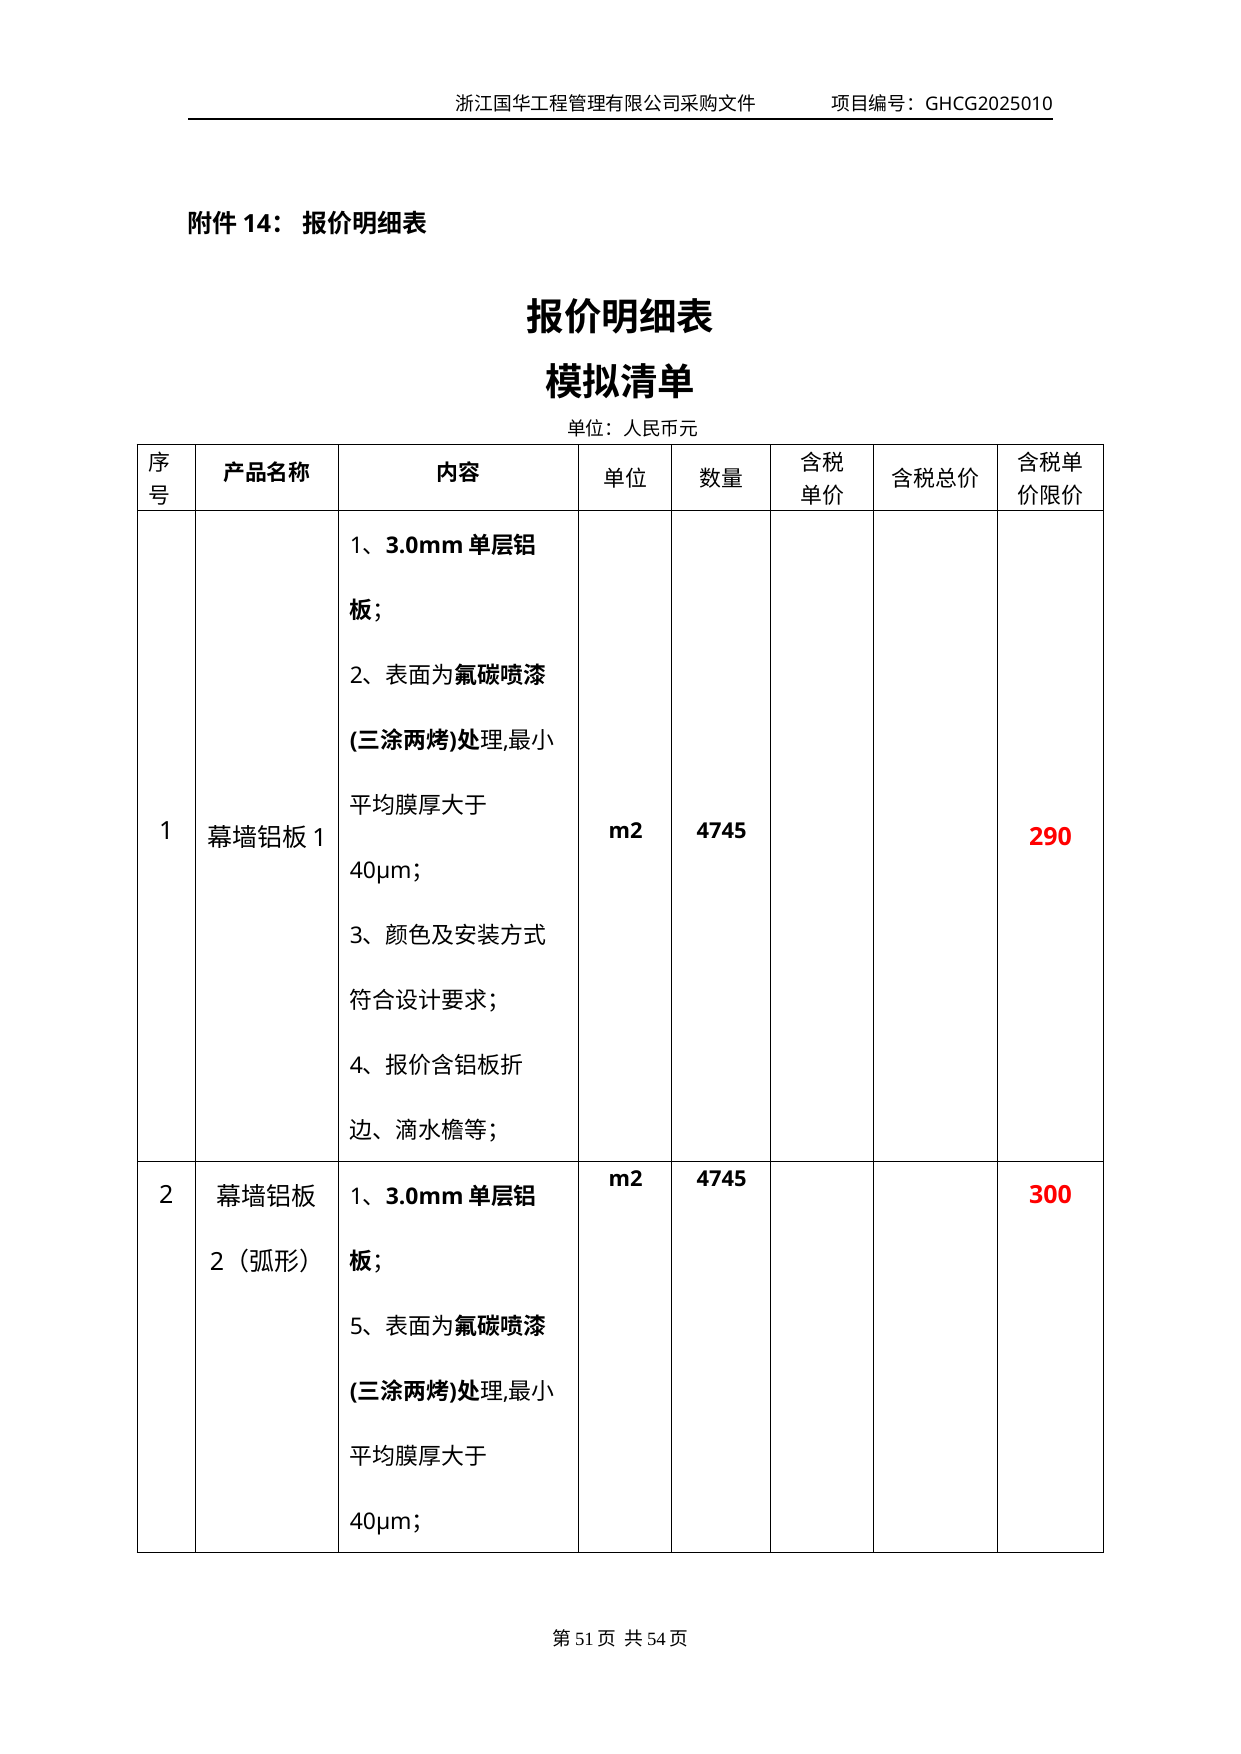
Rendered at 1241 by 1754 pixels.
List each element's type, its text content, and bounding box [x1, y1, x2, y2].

table_cell 1 [138, 511, 195, 1161]
table_cell [771, 511, 873, 1161]
table_cell 幕墙铝板2（弧形） [196, 1162, 338, 1552]
table_cell [771, 1162, 873, 1552]
text 报价明细表 [187, 281, 1053, 346]
table_header 含税总价 [874, 445, 997, 510]
table_header 序号 [138, 445, 195, 510]
table_header 产品名称 [196, 445, 338, 510]
table_cell [874, 511, 997, 1161]
table_cell m2 [579, 511, 671, 1161]
table_cell 290 [998, 511, 1103, 1161]
table_cell m2 [579, 1162, 671, 1552]
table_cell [339, 1162, 578, 1552]
text 单位：人民币元 [187, 411, 1053, 444]
table_cell 4745 [672, 1162, 770, 1552]
table_cell [874, 1162, 997, 1552]
table_cell 1、3.0mm单层铝板； 2、表面为氟碳喷漆(三涂两烤)处理,最小平均膜厚大于40μm； 3、颜色及安装方式符合设计要求； 4、报价含铝板折边、滴水檐等； [339, 511, 578, 1161]
table_header 内容 [339, 445, 578, 510]
text 附件14： 报价明细表 [187, 189, 1053, 254]
table_header 数量 [672, 445, 770, 510]
table_cell 2 [138, 1162, 195, 1552]
table_cell 4745 [672, 511, 770, 1161]
table_header 单位 [579, 445, 671, 510]
table_header 含税单价限价 [998, 445, 1103, 510]
table_cell 幕墙铝板1 [196, 511, 338, 1161]
table_header 含税 单价 [771, 445, 873, 510]
text 模拟清单 [187, 346, 1053, 411]
table_cell 300 [998, 1162, 1103, 1552]
